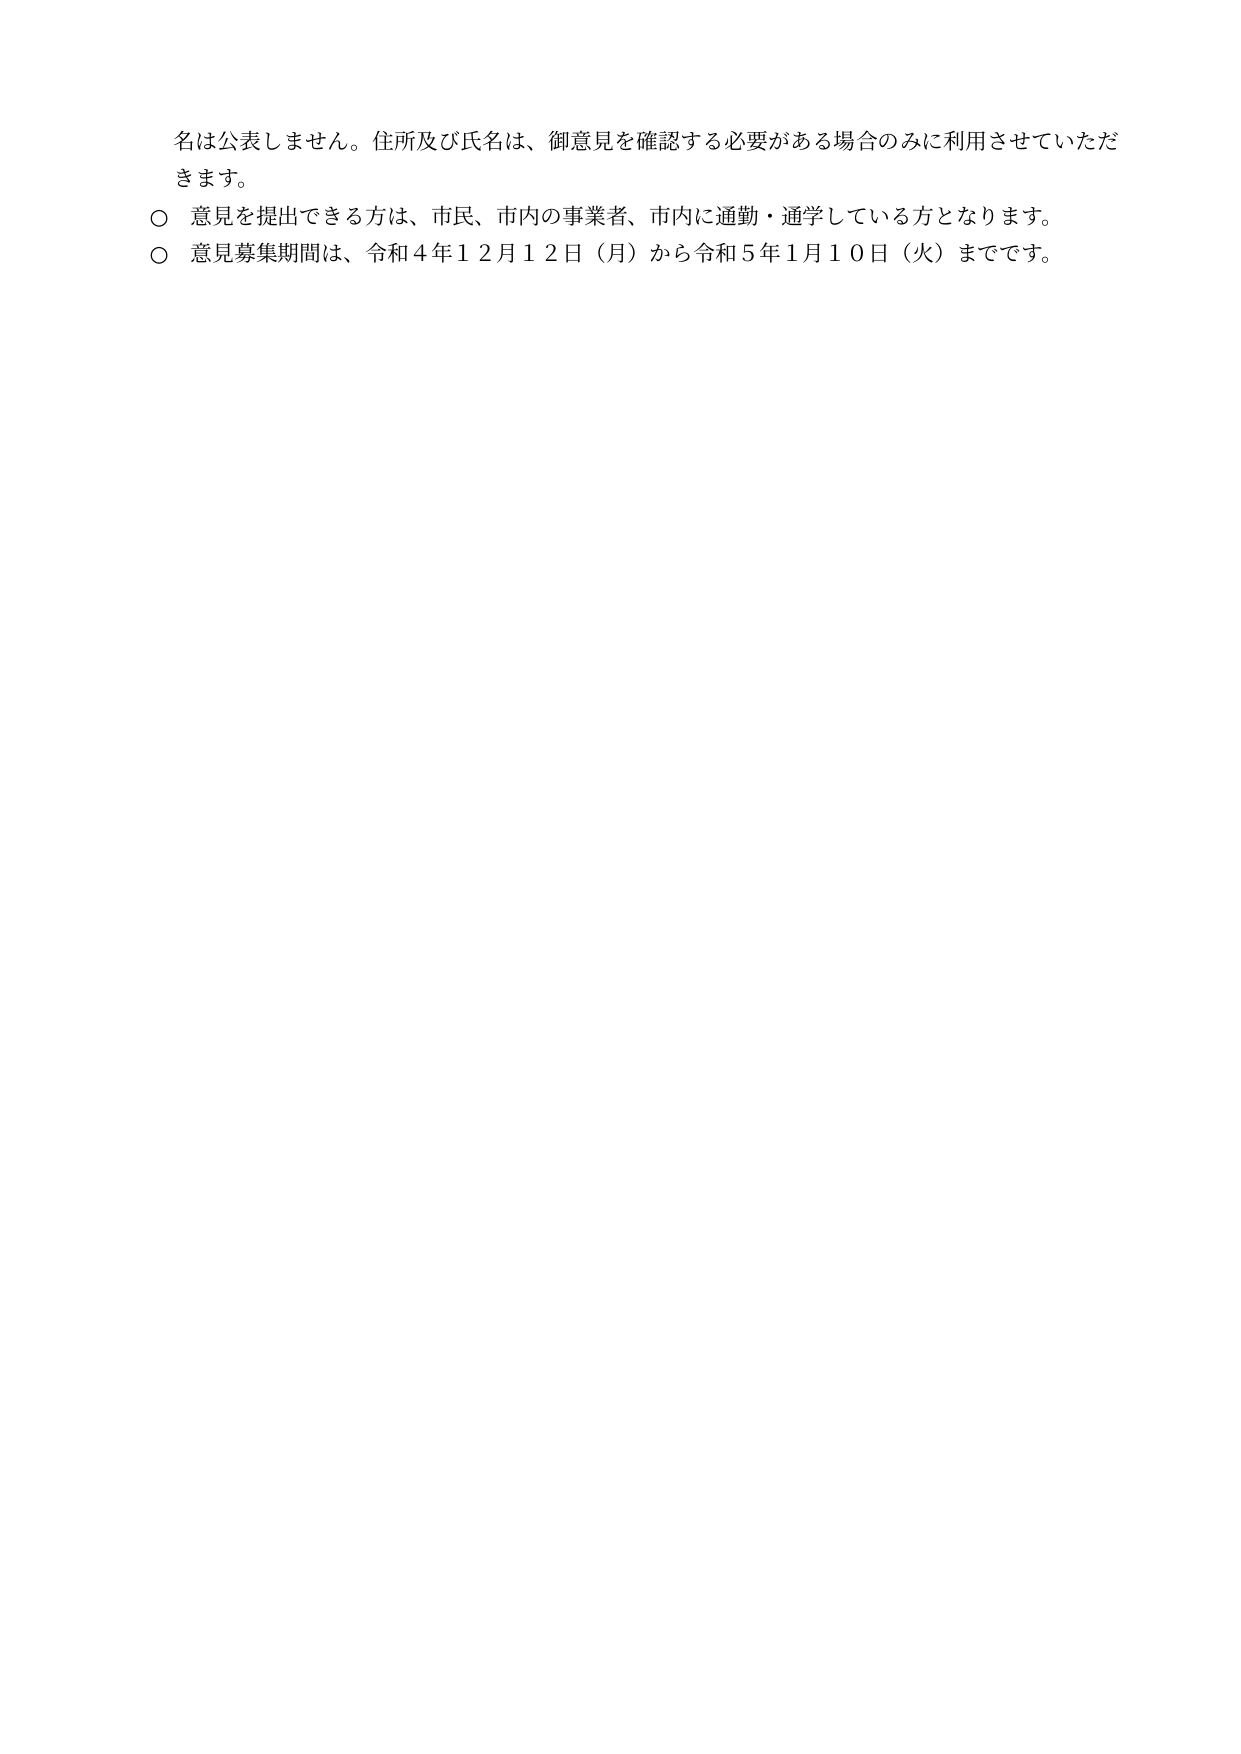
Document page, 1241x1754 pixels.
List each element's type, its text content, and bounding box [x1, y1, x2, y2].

text ○ 意見を提出できる方は、市民、市内の事業者、市内に通勤・通学している方となります。 [149, 194, 1121, 232]
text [149, 119, 1121, 194]
text ○ 意見募集期間は、令和４年１２月１２日（月）から令和５年１月１０日（火）までです。 [149, 232, 1121, 269]
